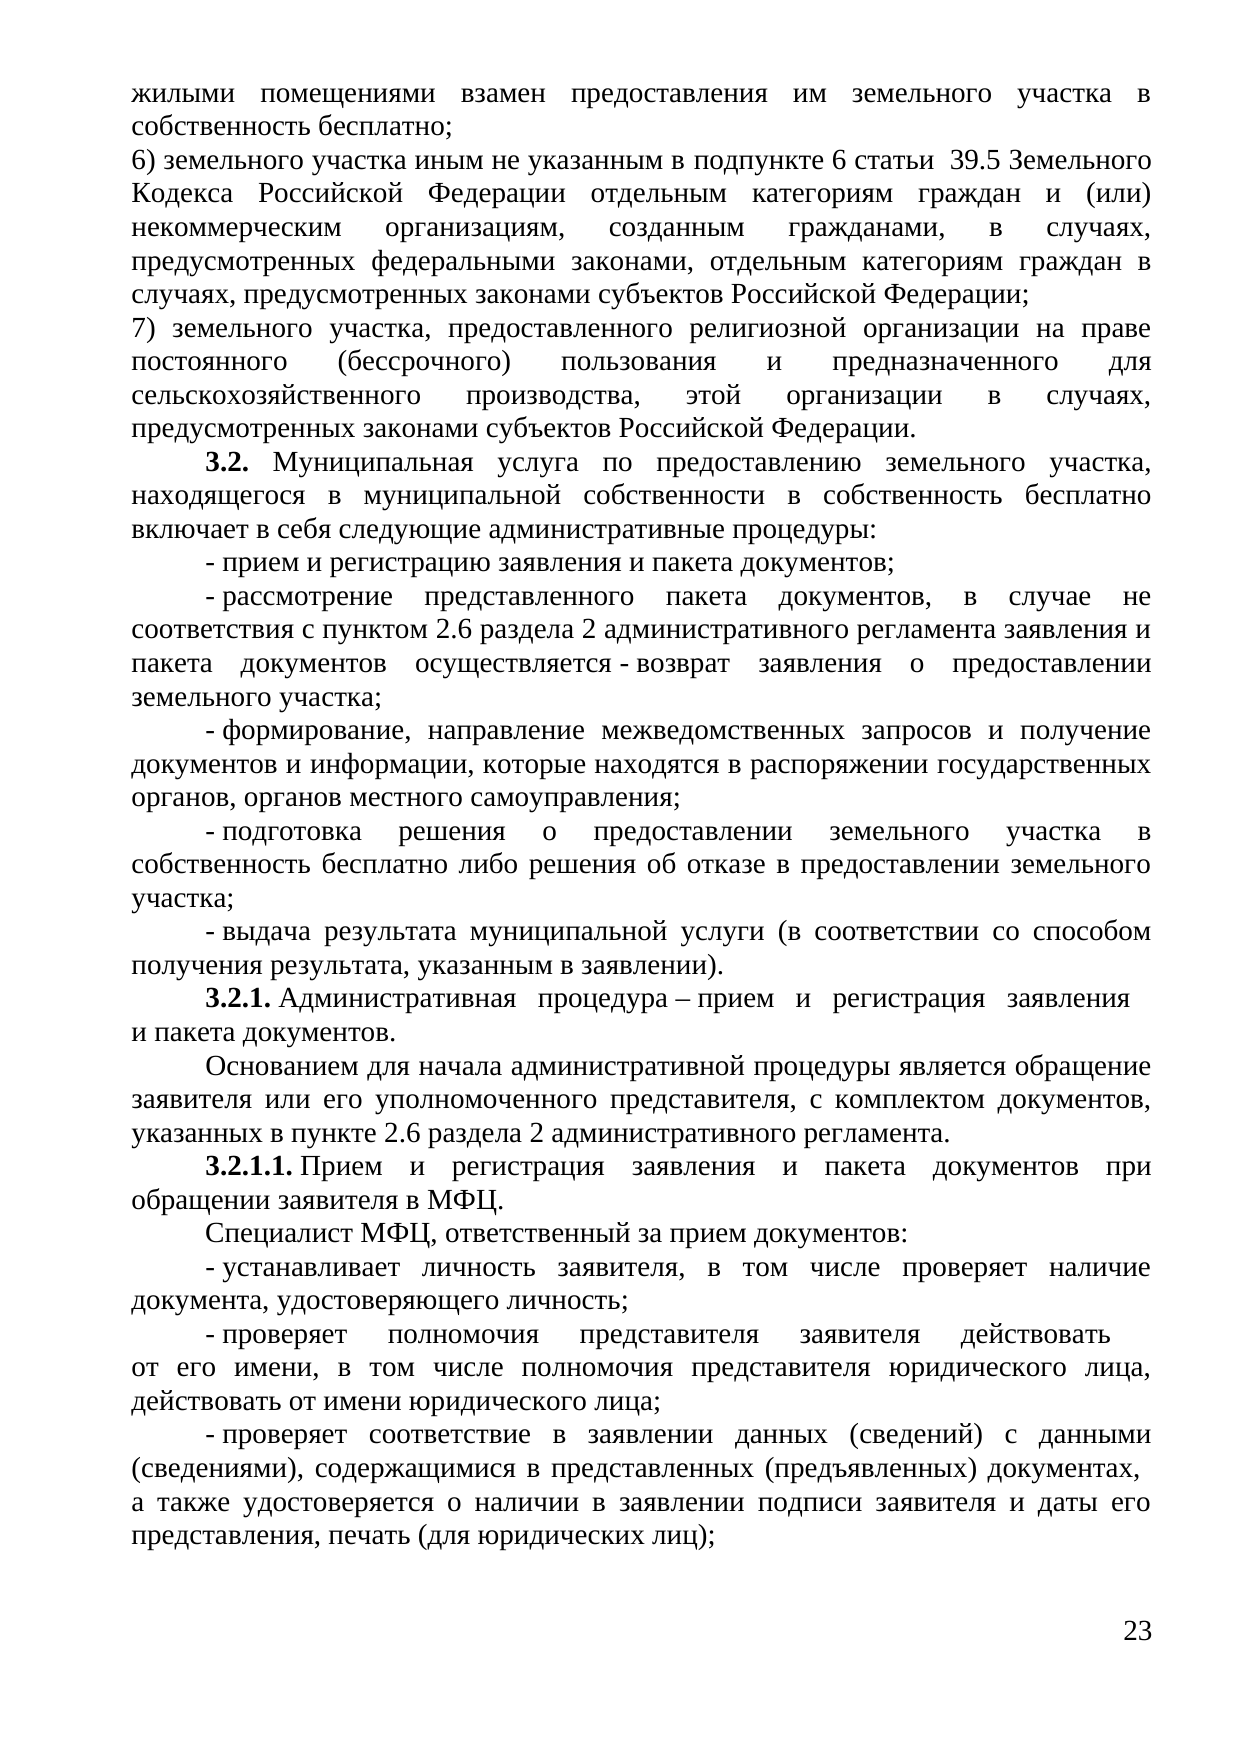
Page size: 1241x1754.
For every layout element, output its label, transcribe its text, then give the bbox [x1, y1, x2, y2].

text 3.2.1. Административная процедура – прием и регистрация заявления и пакета документов. [131, 981, 1152, 1048]
text - подготовка решения о предоставлении земельного участка в собственность бесплатно либо решения об отказе в предоставлении земельного участка; [131, 813, 1152, 913]
text - проверяет соответствие в заявлении данных (сведений) с данными (сведениями), содержащимися в представленных (предъявленных) документах, а также удостоверяется о наличии в заявлении подписи заявителя и даты его представления, печать (для юридических лиц); [131, 1417, 1152, 1551]
text Основанием для начала административной процедуры является обращение заявителя или его уполномоченного представителя, с комплектом документов, указанных в пункте 2.6 раздела 2 административного регламента. [131, 1048, 1152, 1148]
text 3.2. Муниципальная услуга по предоставлению земельного участка, находящегося в муниципальной собственности в собственность бесплатно включает в себя следующие административные процедуры: [131, 444, 1152, 544]
text 6) земельного участка иным не указанным в подпункте 6 статьи 39.5 Земельного Кодекса Российской Федерации отдельным категориям граждан и (или) некоммерческим организациям, созданным гражданами, в случаях, предусмотренных федеральными законами, отдельным категориям граждан в случаях, предусмотренных законами субъектов Российской Федерации; [131, 142, 1152, 310]
text 7) земельного участка, предоставленного религиозной организации на праве постоянного (бессрочного) пользования и предназначенного для сельскохозяйственного производства, этой организации в случаях, предусмотренных законами субъектов Российской Федерации. [131, 310, 1152, 444]
text - формирование, направление межведомственных запросов и получение документов и информации, которые находятся в распоряжении государственных органов, органов местного самоуправления; [131, 712, 1152, 813]
text Специалист МФЦ, ответственный за прием документов: [131, 1215, 1152, 1249]
text - проверяет полномочия представителя заявителя действовать от его имени, в том числе полномочия представителя юридического лица, действовать от имени юридического лица; [131, 1316, 1152, 1417]
text - устанавливает личность заявителя, в том числе проверяет наличие документа, удостоверяющего личность; [131, 1249, 1152, 1316]
text 3.2.1.1. Прием и регистрация заявления и пакета документов при обращении заявителя в МФЦ. [131, 1148, 1152, 1215]
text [131, 75, 1152, 142]
text - прием и регистрацию заявления и пакета документов; [131, 544, 1152, 578]
text - выдача результата муниципальной услуги (в соответствии со способом получения результата, указанным в заявлении). [131, 913, 1152, 981]
text - рассмотрение представленного пакета документов, в случае не соответствия с пунктом 2.6 раздела 2 административного регламента заявления и пакета документов осуществляется - возврат заявления о предоставлении земельного участка; [131, 578, 1152, 712]
